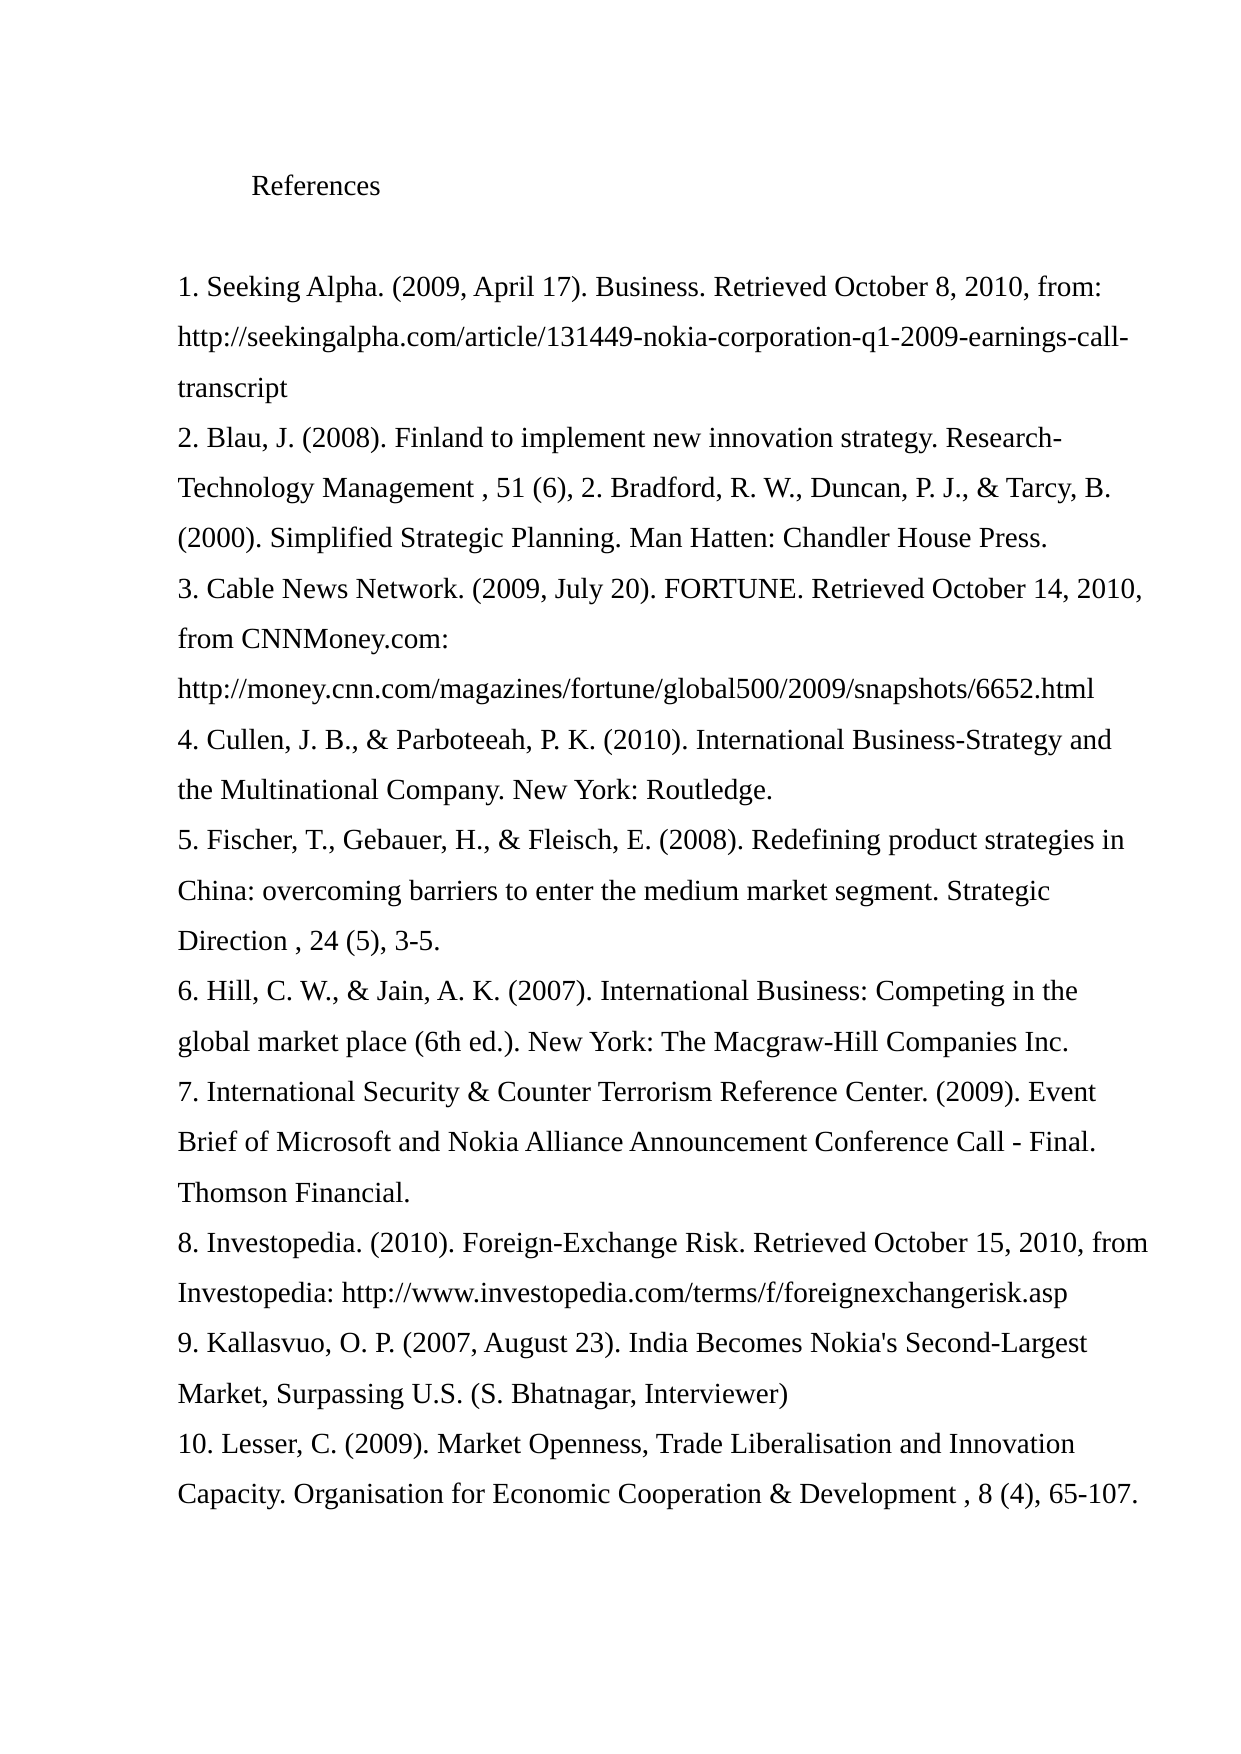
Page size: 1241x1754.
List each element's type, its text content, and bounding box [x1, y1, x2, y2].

text 6. Hill, C. W., & Jain, A. K. (2007). International Business: Competing in the global market place (6th ed.). New York: The Macgraw-Hill Companies Inc. [177, 973, 1152, 1057]
text 7. International Security & Counter Terrorism Reference Center. (2009). Event Brief of Microsoft and Nokia Alliance Announcement Conference Call - Final. Thomson Financial. [177, 1074, 1152, 1208]
text 4. Cullen, J. B., & Parboteeah, P. K. (2010). International Business-Strategy and the Multinational Company. New York: Routledge. [177, 722, 1152, 806]
text 9. Kallasvuo, O. P. (2007, August 23). India Becomes Nokia's Second-Largest Market, Surpassing U.S. (S. Bhatnagar, Interviewer) [177, 1326, 1152, 1409]
text 10. Lesser, C. (2009). Market Openness, Trade Liberalisation and Innovation Capacity. Organisation for Economic Cooperation & Development , 8 (4), 65-107. [177, 1426, 1152, 1510]
text 8. Investopedia. (2010). Foreign-Exchange Risk. Retrieved October 15, 2010, from Investopedia: http://www.investopedia.com/terms/f/foreignexchangerisk.asp [177, 1225, 1152, 1309]
text 5. Fischer, T., Gebauer, H., & Fleisch, E. (2008). Redefining product strategies in China: overcoming barriers to enter the medium market segment. Strategic Direction , 24 (5), 3-5. [177, 822, 1152, 957]
text References [177, 168, 1152, 202]
text 2. Blau, J. (2008). Finland to implement new innovation strategy. Research-Technology Management , 51 (6), 2. Bradford, R. W., Duncan, P. J., & Tarcy, B. (2000). Simplified Strategic Planning. Man Hatten: Chandler House Press. [177, 420, 1152, 554]
text 1. Seeking Alpha. (2009, April 17). Business. Retrieved October 8, 2010, from: http://seekingalpha.com/article/131449-nokia-corporation-q1-2009-earnings-call-transcript [177, 269, 1152, 403]
text 3. Cable News Network. (2009, July 20). FORTUNE. Retrieved October 14, 2010, from CNNMoney.com: http://money.cnn.com/magazines/fortune/global500/2009/snapshots/6652.html [177, 571, 1152, 705]
